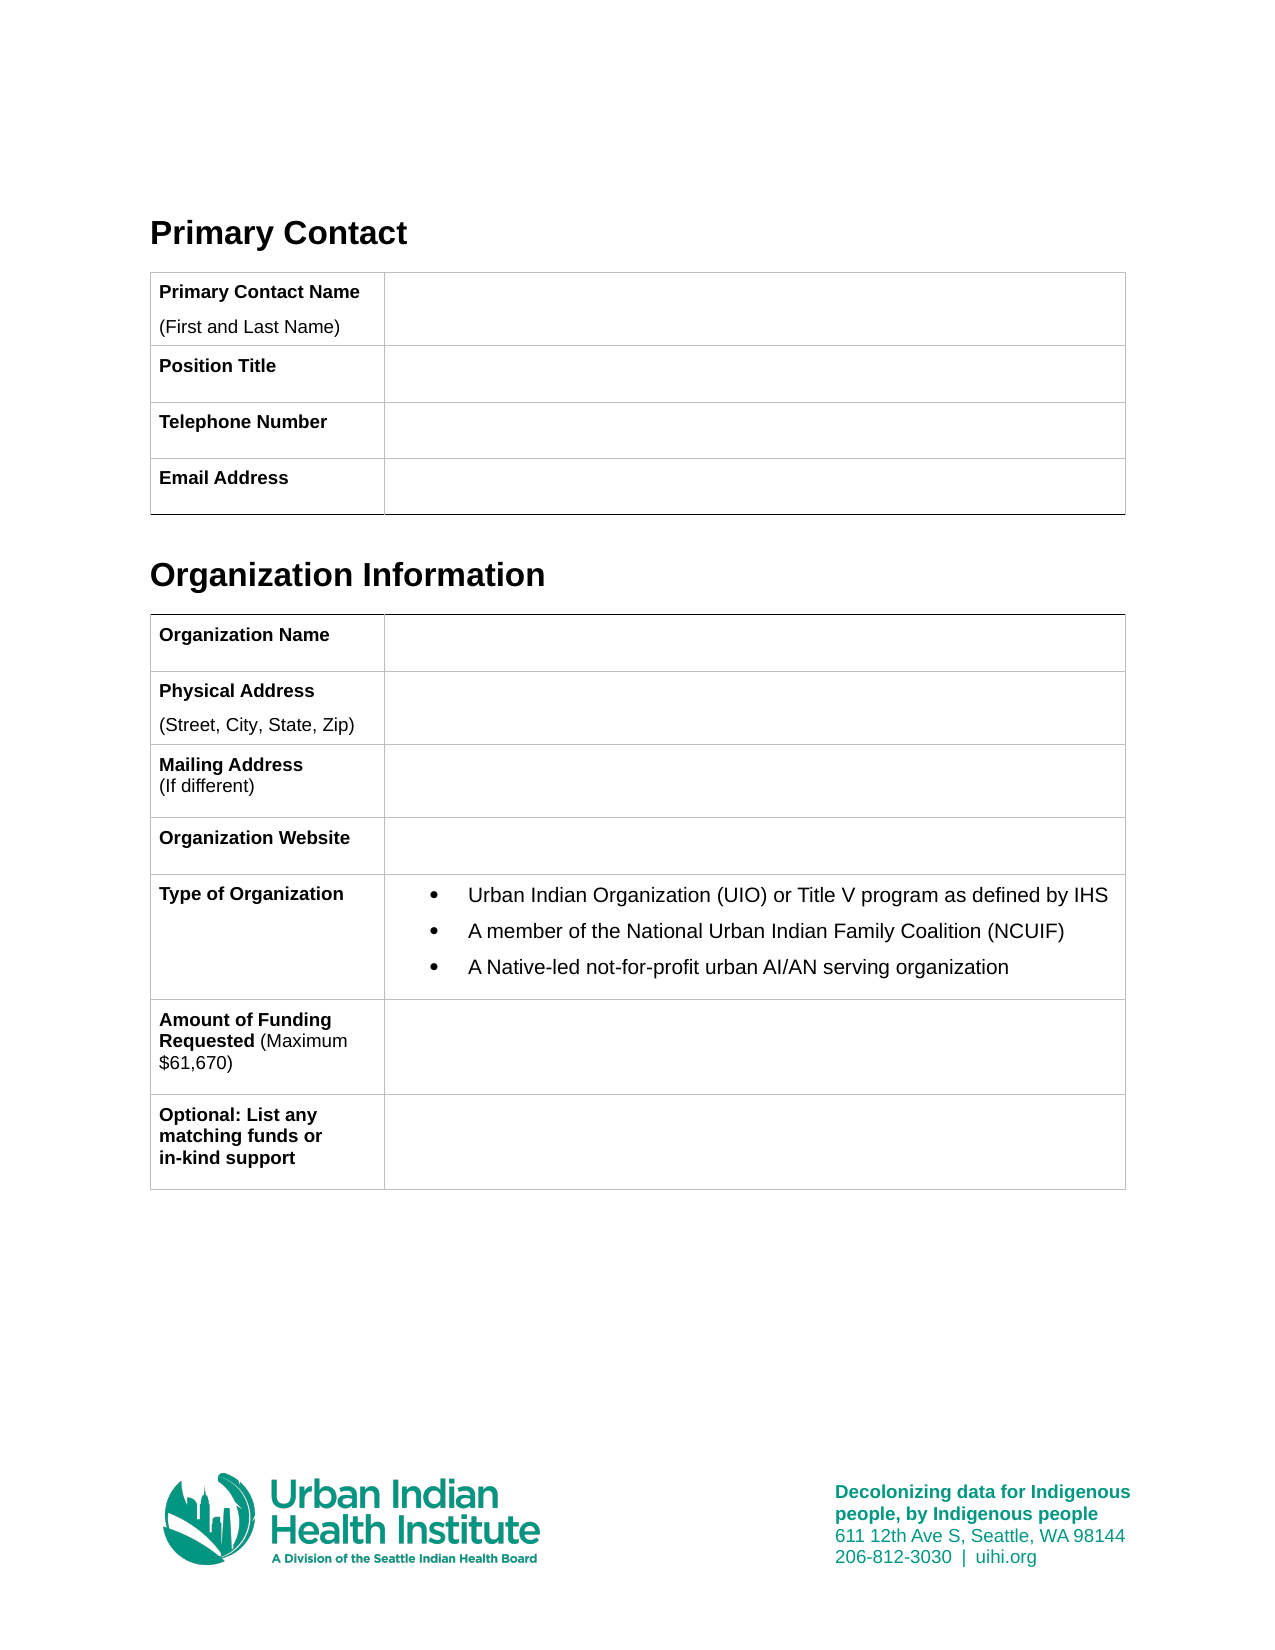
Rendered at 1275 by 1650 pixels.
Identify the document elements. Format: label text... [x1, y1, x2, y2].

picture [163, 1473, 540, 1565]
table_cell [385, 403, 1125, 458]
table_header Primary Contact Name (First and Last Name) [151, 273, 384, 345]
table_cell Amount of Funding Requested (Maximum $61,670) [151, 1000, 384, 1094]
table_cell Type of Organization [151, 875, 384, 999]
table_cell [385, 346, 1125, 402]
table_cell [385, 818, 1125, 873]
table_cell Organization Website [151, 818, 384, 873]
table_cell [385, 672, 1125, 744]
table_cell [385, 459, 1125, 514]
table_cell Optional: List any matching funds or in-kind support [151, 1095, 384, 1189]
table_cell Email Address [151, 459, 384, 514]
table_cell [385, 615, 1125, 671]
text Primary Contact [150, 213, 1125, 252]
table_cell Telephone Number [151, 403, 384, 458]
table_cell [385, 745, 1125, 817]
table_header [385, 273, 1125, 345]
table_cell Physical Address (Street, City, State, Zip) [151, 672, 384, 744]
table_cell Position Title [151, 346, 384, 402]
table_cell Mailing Address (If different) [151, 745, 384, 817]
table_cell Organization Name [151, 615, 384, 671]
table_cell Organization Information [151, 515, 1126, 614]
table_cell Urban Indian Organization (UIO) or Title V program as defined by IHS A member of the National Urban Indian Family Coalition (NCUIF) A Native-led not-for-profit urban AI/AN serving organization [385, 875, 1125, 999]
table_cell [385, 1095, 1125, 1189]
table_cell [385, 1000, 1125, 1094]
